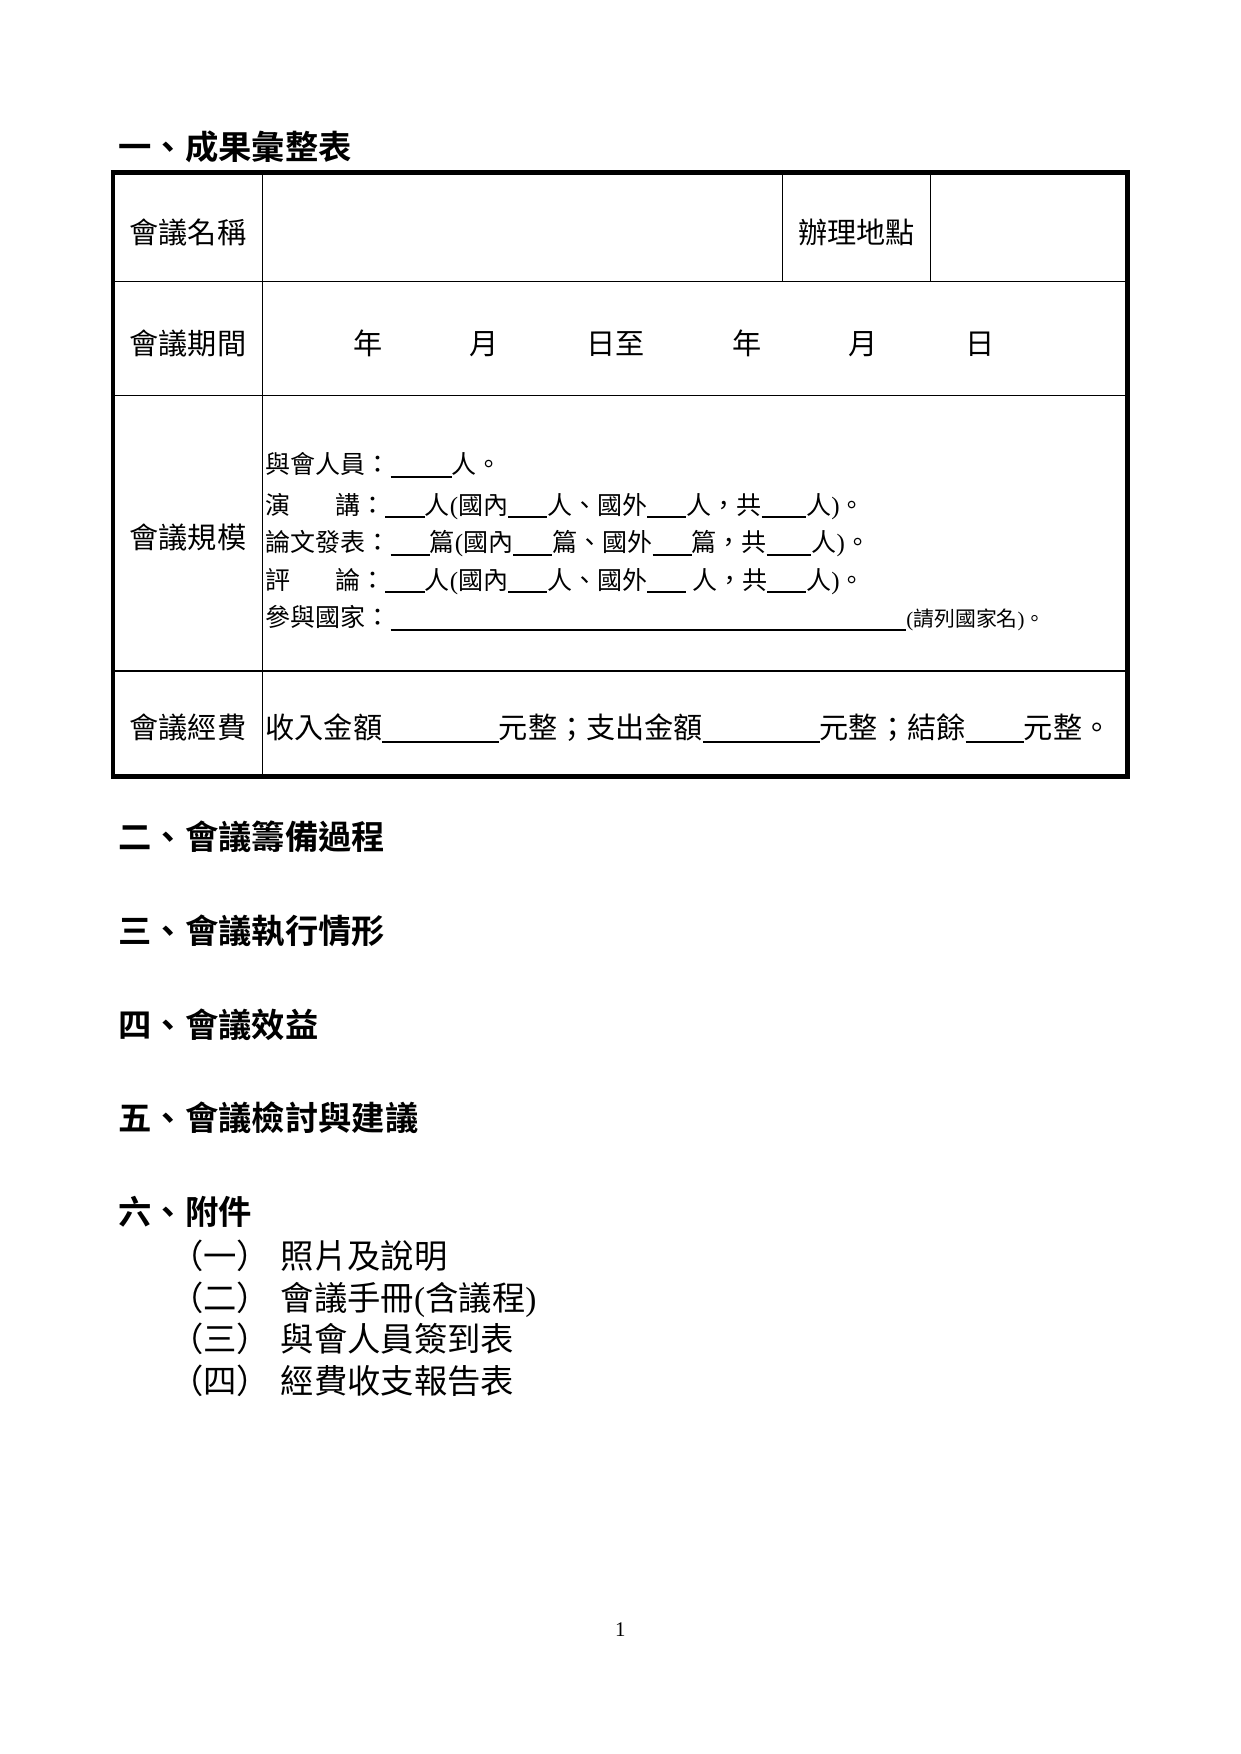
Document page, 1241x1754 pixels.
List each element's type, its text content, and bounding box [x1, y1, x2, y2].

table_cell 年 月 日至 年 月 日 [263, 282, 1125, 395]
subtitle 三、會議執行情形 [118, 902, 1122, 954]
subtitle 六、附件 [118, 1183, 1122, 1235]
table_cell 會議規模 [115, 396, 262, 670]
subtitle 四、會議效益 [118, 995, 1122, 1047]
subtitle 五、會議檢討與建議 [118, 1089, 1122, 1141]
table_header [931, 175, 1125, 281]
list 會議手冊(含議程) [170, 1277, 1122, 1318]
list 與會人員簽到表 [170, 1318, 1122, 1360]
table_cell 會議期間 [115, 282, 262, 395]
list 照片及說明 [170, 1235, 1122, 1277]
subtitle 一、成果彙整表 [118, 118, 1122, 170]
table_cell 收入金額 元整；支出金額 元整；結餘 元整。 [263, 672, 1125, 774]
table_cell 與會人員： 人。 演 講： 人(國內 人、國外 人，共 人)。 論文發表： 篇(國內 篇、國外 篇，共 人)。 評 論： 人(國內 人、國外 人，共 人)。 參與國家： (請列國家名)。 [263, 396, 1125, 670]
table_header [263, 175, 782, 281]
table_header 會議名稱 [115, 175, 262, 281]
table_header 辦理地點 [783, 175, 930, 281]
list 經費收支報告表 [170, 1360, 1122, 1402]
subtitle 二、會議籌備過程 [118, 808, 1122, 860]
table_cell 會議經費 [115, 672, 262, 774]
